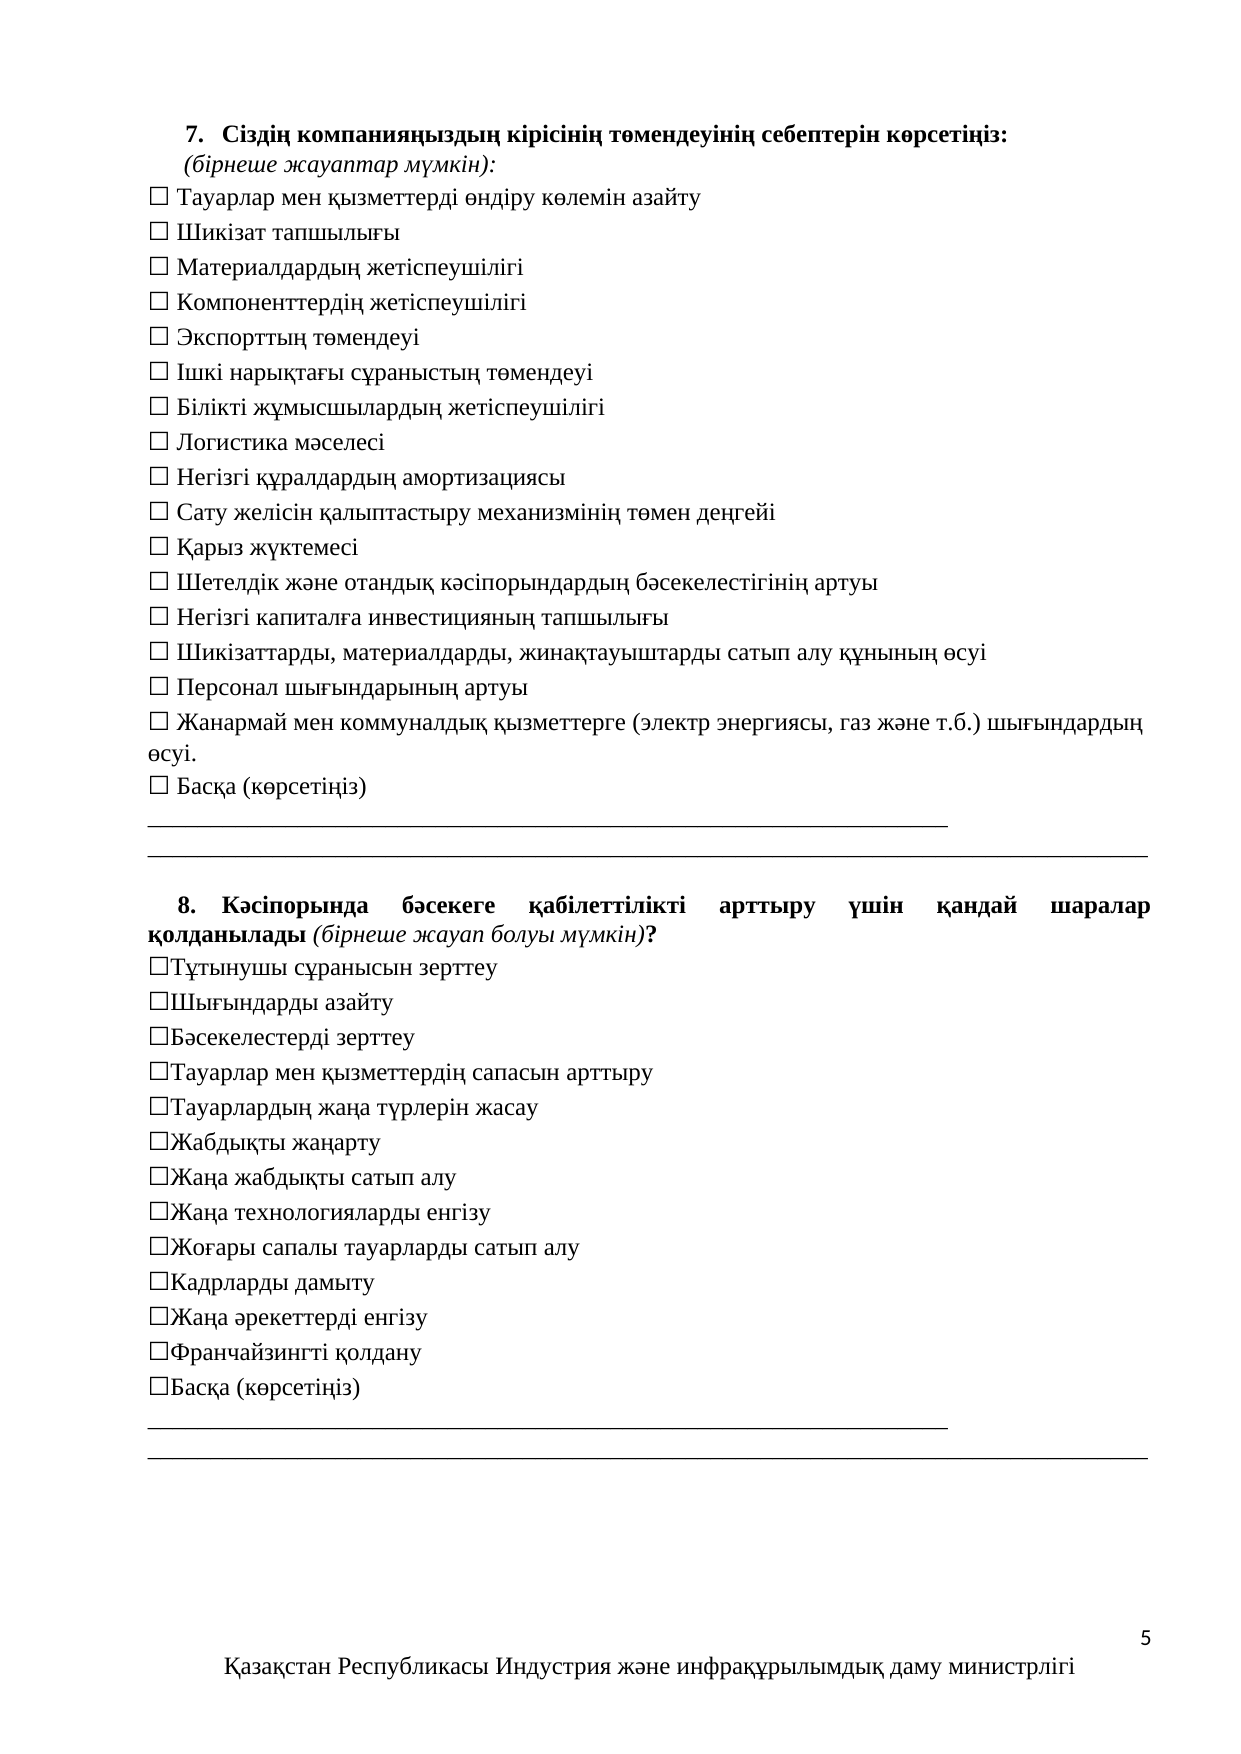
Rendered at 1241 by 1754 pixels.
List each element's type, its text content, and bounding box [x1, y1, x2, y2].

text (бірнеше жауаптар мүмкін): [177, 149, 1152, 178]
text ☐ Экспорттың төмендеуі [148, 319, 1152, 353]
text ☐Кадрларды дамыту [148, 1264, 1152, 1298]
text ☐Жоғары сапалы тауарларды сатып алу [148, 1229, 1152, 1263]
text ☐ Материалдардың жетіспеушілігі [148, 249, 1152, 283]
text ☐Тұтынушы сұранысын зерттеу [148, 949, 1152, 983]
text ☐Шығындарды азайту [148, 984, 1152, 1018]
text ☐ Персонал шығындарының артуы [148, 669, 1152, 703]
text ☐Басқа (көрсетіңіз) ________________________________________________________________ [148, 1369, 1152, 1432]
text ☐ Басқа (көрсетіңіз) ________________________________________________________________ [148, 767, 1152, 830]
text ☐Жаңа жабдықты сатып алу [148, 1159, 1152, 1193]
text ☐ Шикізаттарды, материалдарды, жинақтауыштарды сатып алу құнының өсуі [148, 634, 1152, 668]
text ☐ Білікті жұмысшылардың жетіспеушілігі [148, 389, 1152, 423]
text ☐Жаңа әрекеттерді енгізу [148, 1299, 1152, 1333]
text ☐ Негізгі құралдардың амортизациясы [148, 459, 1152, 493]
text ☐ Тауарлар мен қызметтерді өндіру көлемін азайту [148, 179, 1152, 213]
text ☐Тауарлардың жаңа түрлерін жасау [148, 1089, 1152, 1123]
text ☐Жабдықты жаңарту [148, 1124, 1152, 1158]
text ________________________________________________________________________________ [148, 831, 1152, 860]
text ☐Бәсекелестерді зерттеу [148, 1019, 1152, 1053]
text ☐ Негізгі капиталға инвестицияның тапшылығы [148, 599, 1152, 633]
text ☐ Қарыз жүктемесі [148, 529, 1152, 563]
text ☐ Шетелдік және отандық кәсіпорындардың бәсекелестігінің артуы [148, 564, 1152, 598]
text ☐ Сату желісін қалыптастыру механизмінің төмен деңгейі [148, 494, 1152, 528]
list Кәсіпорында бәсекеге қабілеттілікті арттыру үшін қандай шаралар қолданылады (бірнеше жауап болуы мүмкін)? [148, 891, 1152, 948]
text ☐ Ішкі нарықтағы сұраныстың төмендеуі [148, 354, 1152, 388]
text ________________________________________________________________________________ [148, 1433, 1152, 1461]
text ☐ Шикізат тапшылығы [148, 214, 1152, 248]
text ☐ Логистика мәселесі [148, 424, 1152, 458]
text ☐Франчайзингті қолдану [148, 1334, 1152, 1368]
text ☐Тауарлар мен қызметтердің сапасын арттыру [148, 1054, 1152, 1088]
text ☐ Компоненттердің жетіспеушілігі [148, 284, 1152, 318]
list Сіздің компанияңыздың кірісінің төмендеуінің себептерін көрсетіңіз: [185, 119, 1152, 148]
text ☐ Жанармай мен коммуналдық қызметтерге (электр энергиясы, газ және т.б.) шығындардың өсуі. [148, 704, 1152, 766]
text ☐Жаңа технологияларды енгізу [148, 1194, 1152, 1228]
